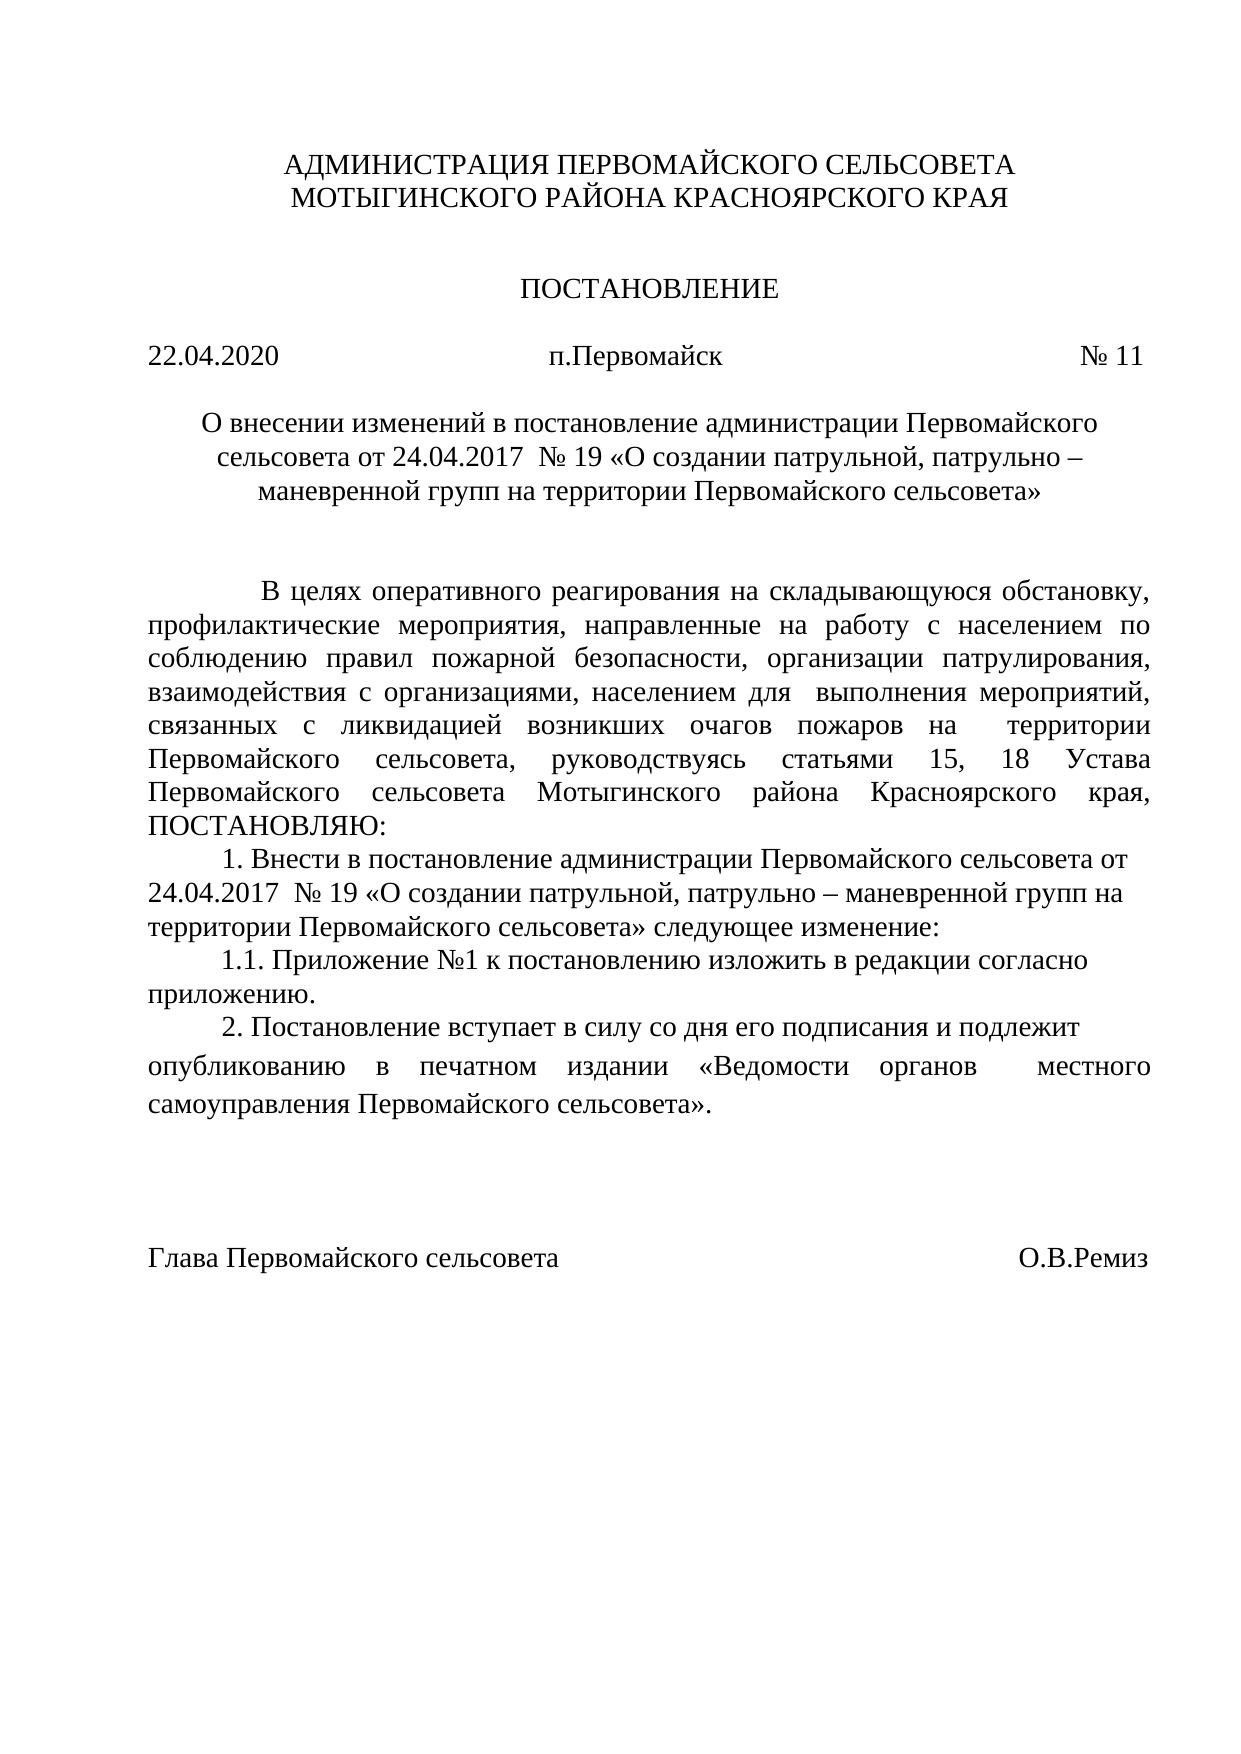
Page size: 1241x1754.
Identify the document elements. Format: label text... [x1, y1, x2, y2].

text МОТЫГИНСКОГО РАЙОНА КРАСНОЯРСКОГО КРАЯ [148, 180, 1152, 214]
text О внесении изменений в постановление администрации Первомайского сельсовета от 24.04.2017 № 19 «О создании патрульной, патрульно – маневренной групп на территории Первомайского сельсовета» [148, 406, 1152, 506]
text В целях оперативного реагирования на складывающуюся обстановку, профилактические мероприятия, направленные на работу с населением по соблюдению правил пожарной безопасности, организации патрулирования, взаимодействия с организациями, населением для выполнения мероприятий, связанных с ликвидацией возникших очагов пожаров на территории Первомайского сельсовета, руководствуясь статьями 15, 18 Устава Первомайского сельсовета Мотыгинского района Красноярского края, ПОСТАНОВЛЯЮ: [148, 573, 1152, 842]
text 1. Внести в постановление администрации Первомайского сельсовета от 24.04.2017 № 19 «О создании патрульной, патрульно – маневренной групп на территории Первомайского сельсовета» следующее изменение: [148, 842, 1152, 942]
subtitle ПОСТАНОВЛЕНИЕ [148, 271, 1152, 305]
text АДМИНИСТРАЦИЯ ПЕРВОМАЙСКОГО СЕЛЬСОВЕТА [148, 147, 1152, 180]
list 2. Постановление вступает в силу со дня его подписания и подлежит [148, 1009, 1152, 1043]
list опубликованию в печатном издании «Ведомости органов местного самоуправления Первомайского сельсовета». [148, 1048, 1152, 1120]
list Глава Первомайского сельсовета О.В.Ремиз [148, 1241, 1152, 1274]
text 22.04.2020 п.Первомайск № 11 [148, 338, 1152, 372]
text 1.1. Приложение №1 к постановлению изложить в редакции согласно приложению. [148, 942, 1152, 1009]
